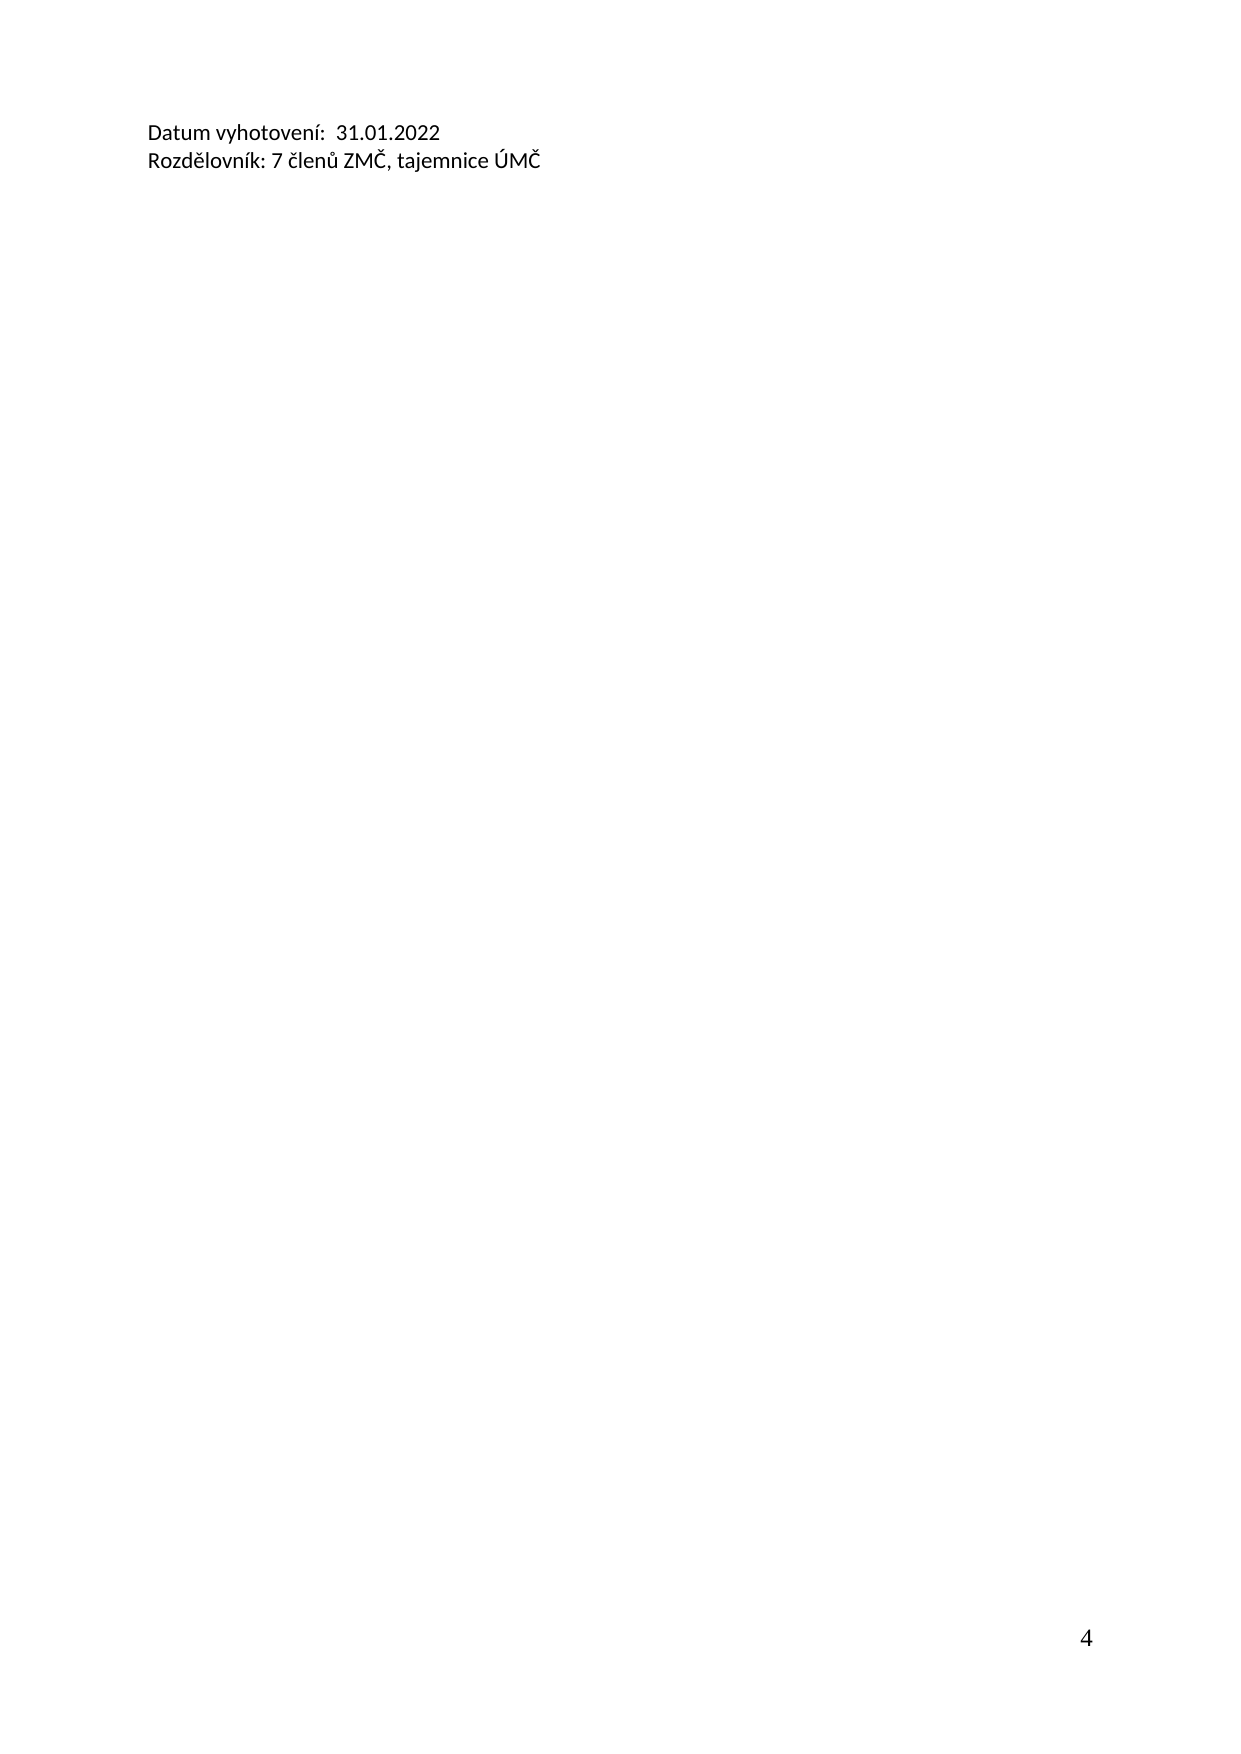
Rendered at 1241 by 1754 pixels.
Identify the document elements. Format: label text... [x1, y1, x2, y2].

text Rozdělovník: 7 členů ZMČ, tajemnice ÚMČ [148, 146, 1092, 174]
text Datum vyhotovení: 31.01.2022 [148, 118, 1092, 146]
